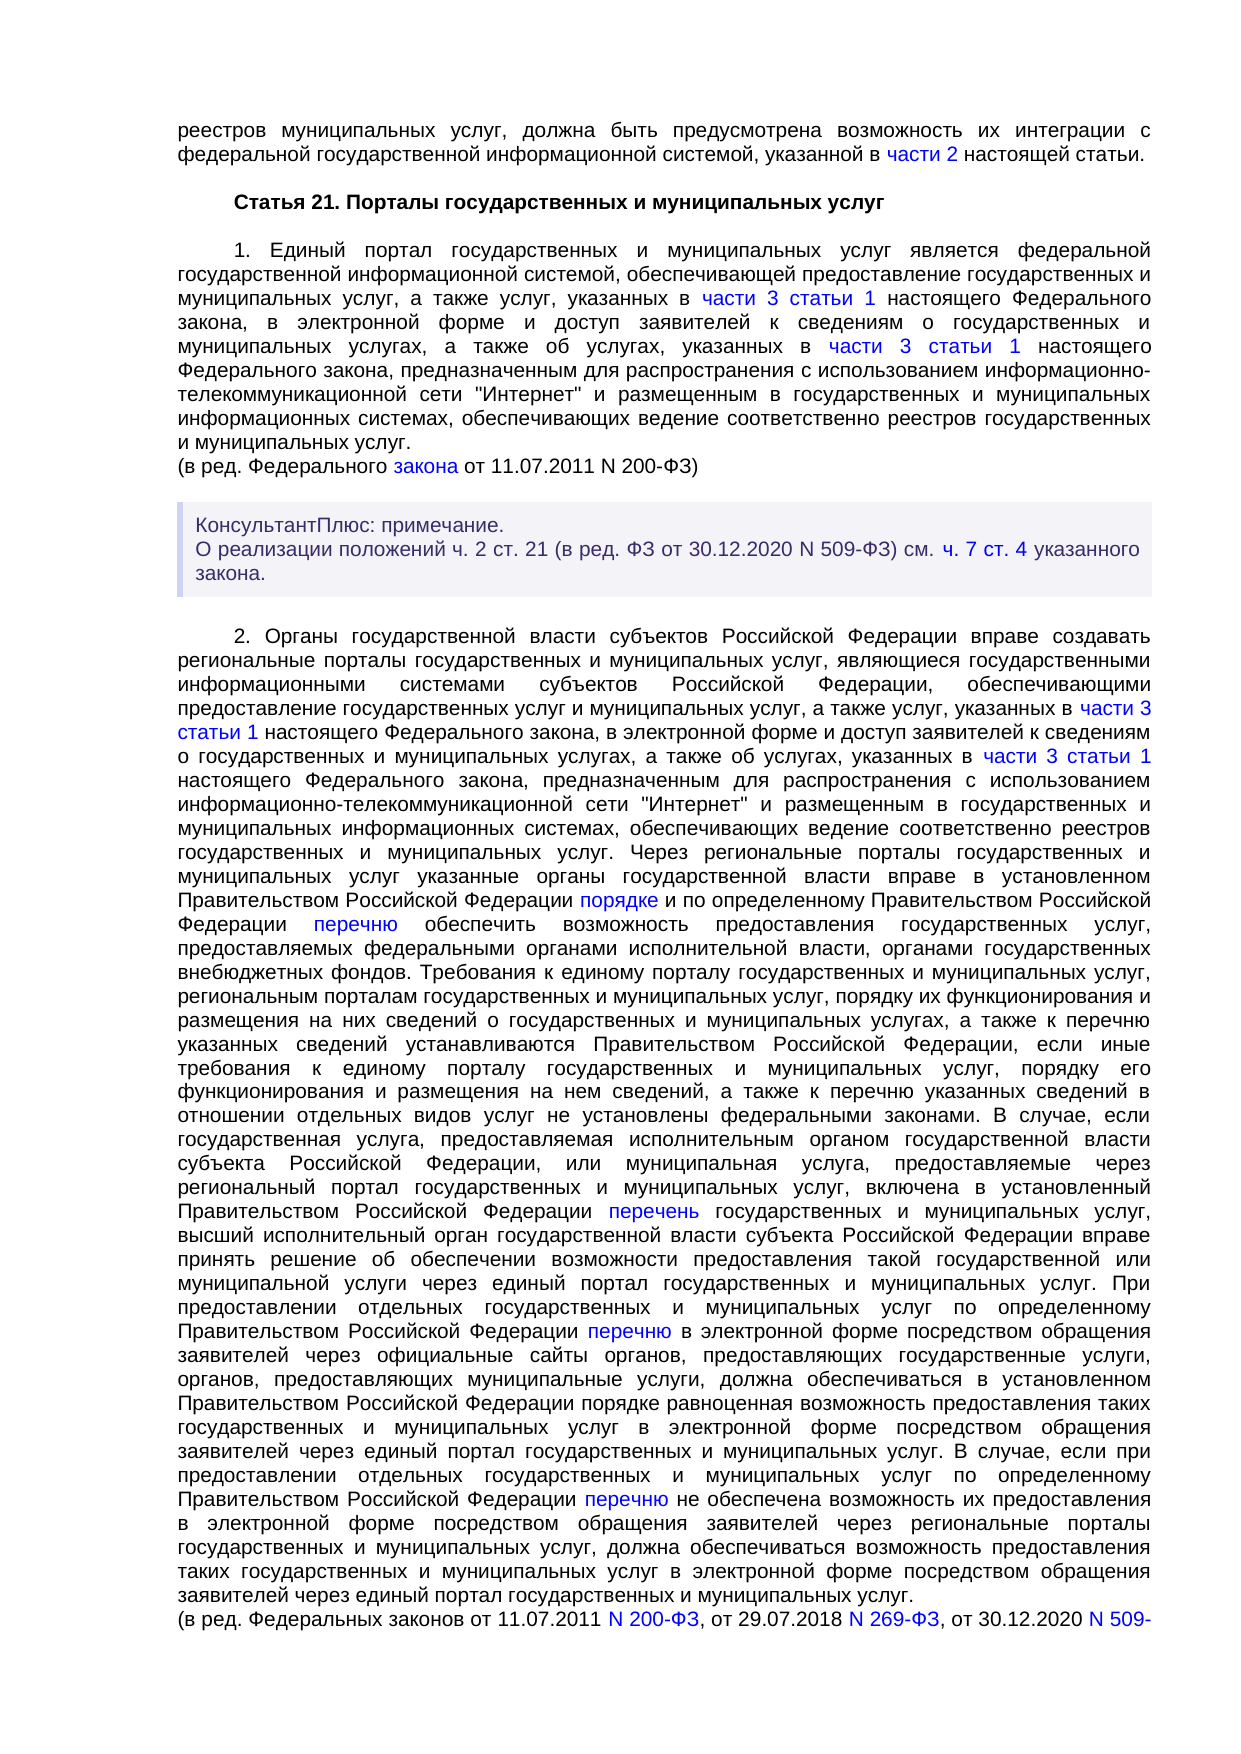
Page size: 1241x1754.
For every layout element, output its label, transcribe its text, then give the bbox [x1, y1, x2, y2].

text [177, 1606, 1152, 1630]
title Статья 21. Порталы государственных и муниципальных услуг [177, 190, 1152, 214]
table_header [183, 502, 195, 597]
table_header [177, 502, 183, 597]
table_header [1140, 502, 1152, 597]
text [177, 118, 1152, 166]
text (в ред. Федерального закона от 11.07.2011 N 200-ФЗ) [177, 453, 1152, 477]
table_header КонсультантПлюс: примечание. О реализации положений ч. 2 ст. 21 (в ред. ФЗ от 30.12.2020 N 509-ФЗ) см. ч. 7 ст. 4 указанного закона. [195, 502, 1140, 597]
text 1. Единый портал государственных и муниципальных услуг является федеральной государственной информационной системой, обеспечивающей предоставление государственных и муниципальных услуг, а также услуг, указанных в части 3 статьи 1 настоящего Федерального закона, в электронной форме и доступ заявителей к сведениям о государственных и муниципальных услугах, а также об услугах, указанных в части 3 статьи 1 настоящего Федерального закона, предназначенным для распространения с использованием информационно-телекоммуникационной сети "Интернет" и размещенным в государственных и муниципальных информационных системах, обеспечивающих ведение соответственно реестров государственных и муниципальных услуг. [177, 238, 1152, 453]
text 2. Органы государственной власти субъектов Российской Федерации вправе создавать региональные порталы государственных и муниципальных услуг, являющиеся государственными информационными системами субъектов Российской Федерации, обеспечивающими предоставление государственных услуг и муниципальных услуг, а также услуг, указанных в части 3 статьи 1 настоящего Федерального закона, в электронной форме и доступ заявителей к сведениям о государственных и муниципальных услугах, а также об услугах, указанных в части 3 статьи 1 настоящего Федерального закона, предназначенным для распространения с использованием информационно-телекоммуникационной сети "Интернет" и размещенным в государственных и муниципальных информационных системах, обеспечивающих ведение соответственно реестров государственных и муниципальных услуг. Через региональные порталы государственных и муниципальных услуг указанные органы государственной власти вправе в установленном Правительством Российской Федерации порядке и по определенному Правительством Российской Федерации перечню обеспечить возможность предоставления государственных услуг, предоставляемых федеральными органами исполнительной власти, органами государственных внебюджетных фондов. Требования к единому порталу государственных и муниципальных услуг, региональным порталам государственных и муниципальных услуг, порядку их функционирования и размещения на них сведений о государственных и муниципальных услугах, а также к перечню указанных сведений устанавливаются Правительством Российской Федерации, если иные требования к единому порталу государственных и муниципальных услуг, порядку его функционирования и размещения на нем сведений, а также к перечню указанных сведений в отношении отдельных видов услуг не установлены федеральными законами. В случае, если государственная услуга, предоставляемая исполнительным органом государственной власти субъекта Российской Федерации, или муниципальная услуга, предоставляемые через региональный портал государственных и муниципальных услуг, включена в установленный Правительством Российской Федерации перечень государственных и муниципальных услуг, высший исполнительный орган государственной власти субъекта Российской Федерации вправе принять решение об обеспечении возможности предоставления такой государственной или муниципальной услуги через единый портал государственных и муниципальных услуг. При предоставлении отдельных государственных и муниципальных услуг по определенному Правительством Российской Федерации перечню в электронной форме посредством обращения заявителей через официальные сайты органов, предоставляющих государственные услуги, органов, предоставляющих муниципальные услуги, должна обеспечиваться в установленном Правительством Российской Федерации порядке равноценная возможность предоставления таких государственных и муниципальных услуг в электронной форме посредством обращения заявителей через единый портал государственных и муниципальных услуг. В случае, если при предоставлении отдельных государственных и муниципальных услуг по определенному Правительством Российской Федерации перечню не обеспечена возможность их предоставления в электронной форме посредством обращения заявителей через региональные порталы государственных и муниципальных услуг, должна обеспечиваться возможность предоставления таких государственных и муниципальных услуг в электронной форме посредством обращения заявителей через единый портал государственных и муниципальных услуг. [177, 624, 1152, 1606]
